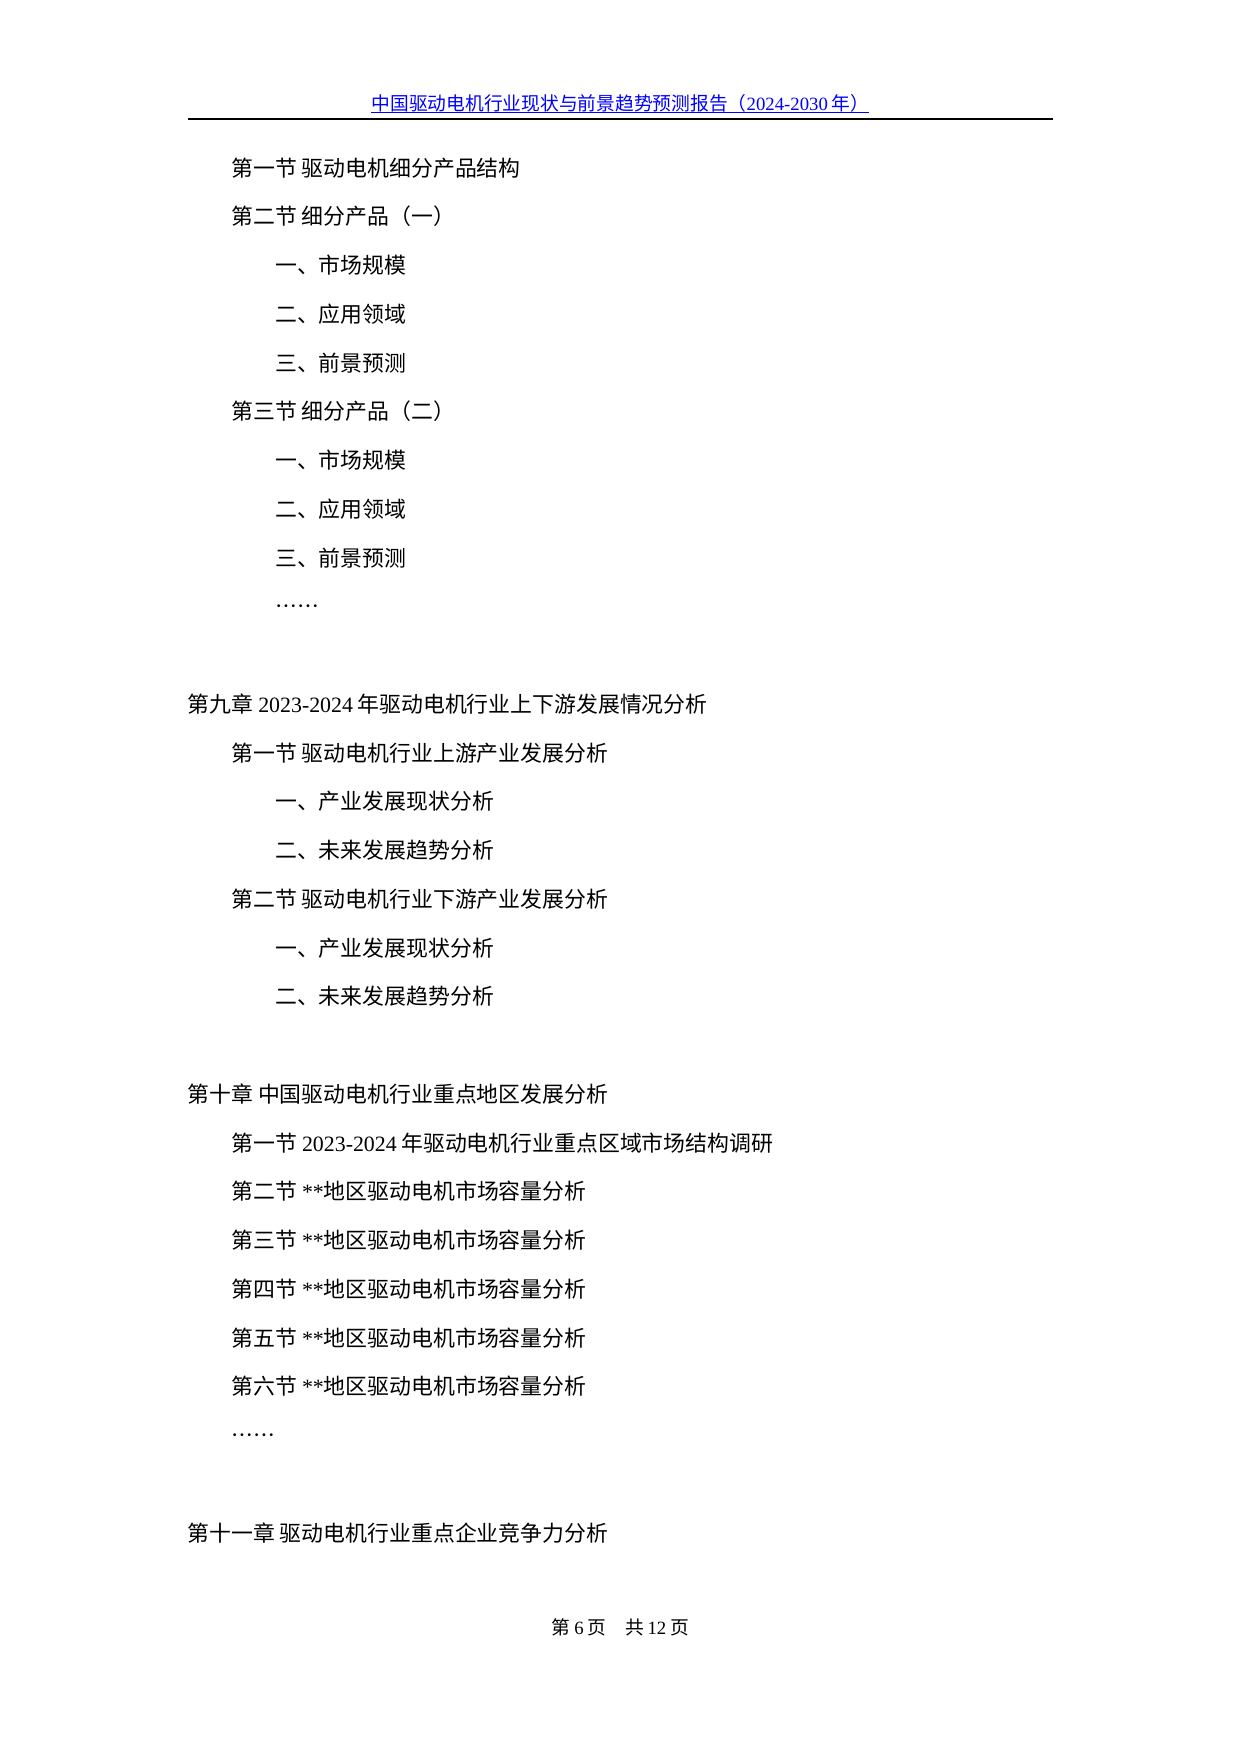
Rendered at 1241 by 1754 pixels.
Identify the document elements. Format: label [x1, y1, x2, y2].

text [187, 150, 1053, 1548]
